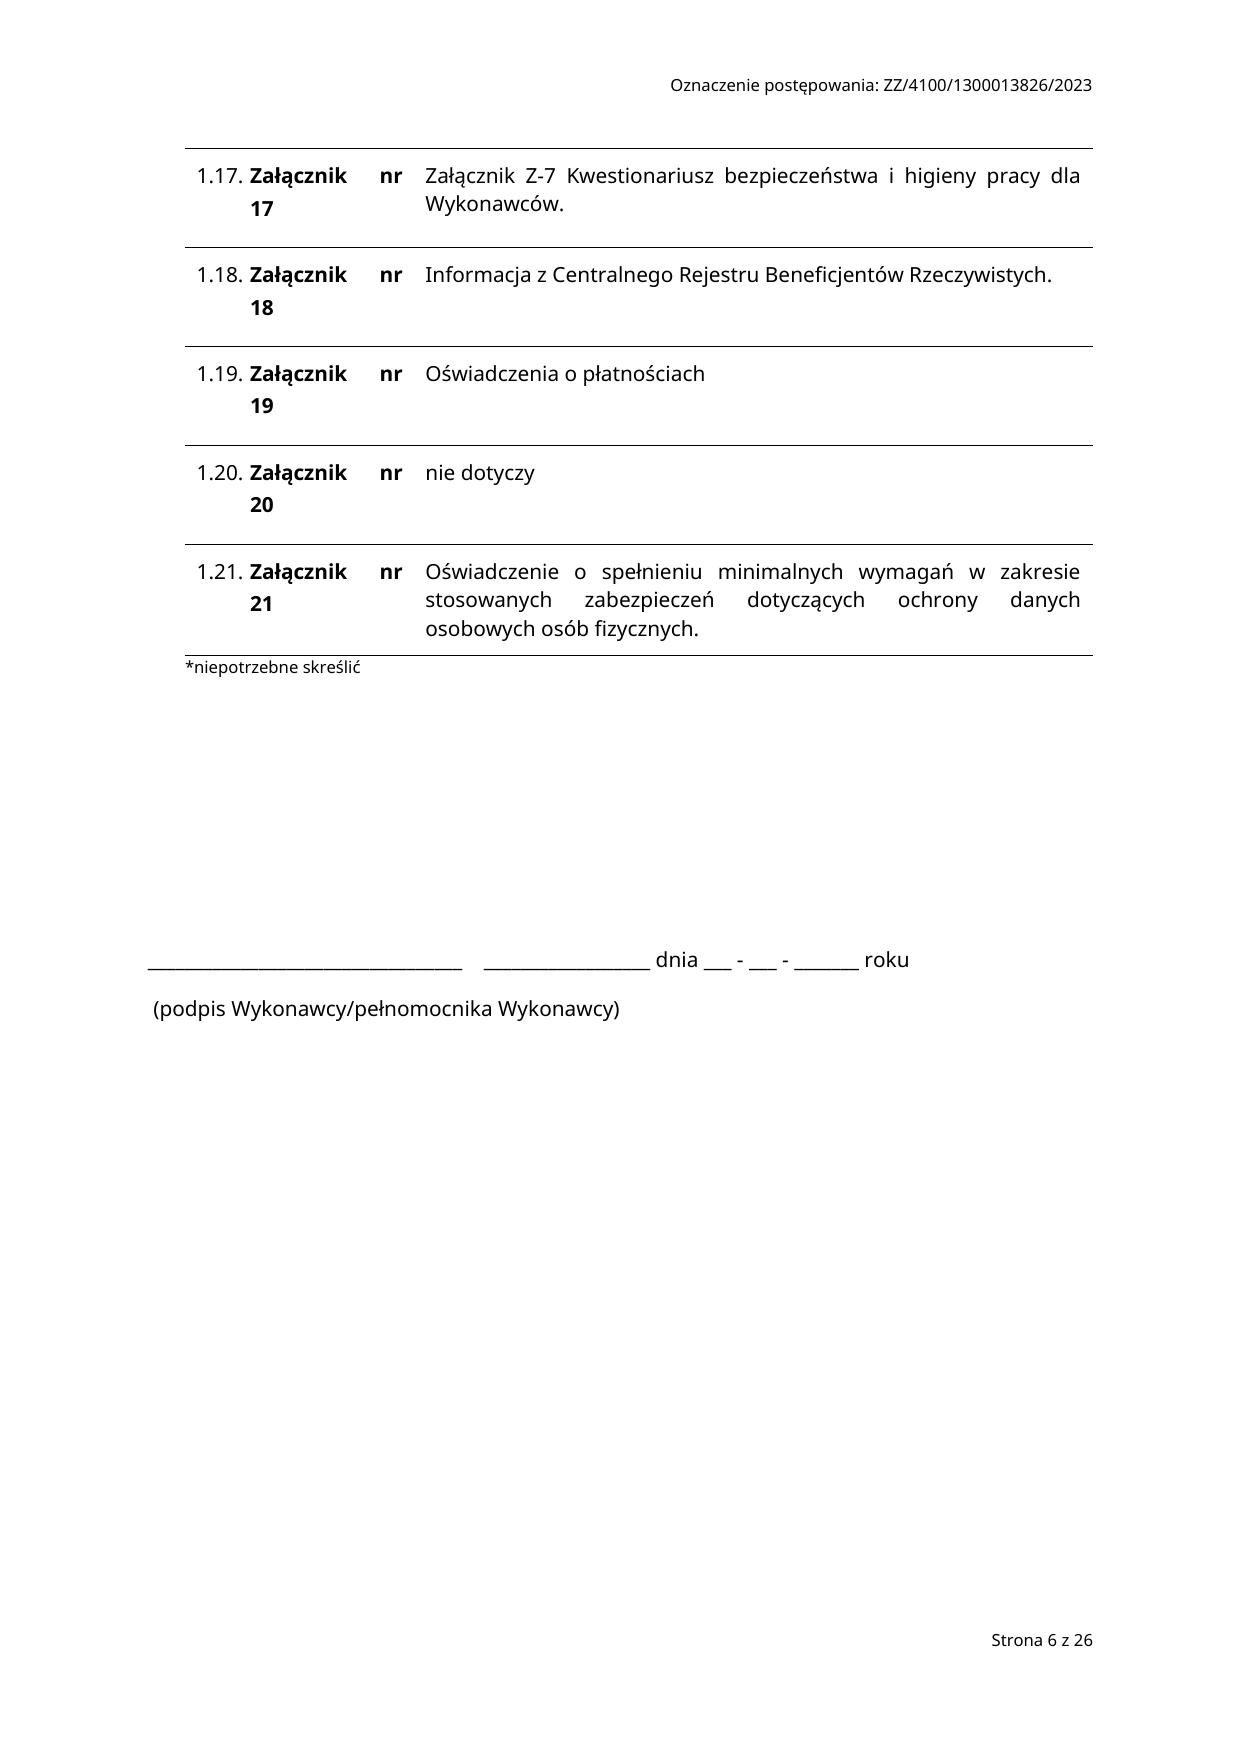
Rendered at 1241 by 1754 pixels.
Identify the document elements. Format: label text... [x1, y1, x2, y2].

table_cell Załącznik nr 17 [185, 149, 414, 247]
table_cell nie dotyczy [414, 446, 1093, 543]
table_cell Załącznik nr 18 [185, 248, 414, 346]
text (podpis Wykonawcy/pełnomocnika Wykonawcy) [148, 994, 1093, 1023]
table_cell Informacja z Centralnego Rejestru Beneficjentów Rzeczywistych. [414, 248, 1093, 346]
table_cell Oświadczenie o spełnieniu minimalnych wymagań w zakresie stosowanych zabezpieczeń dotyczących ochrony danych osobowych osób fizycznych. [414, 545, 1093, 655]
table_cell Załącznik nr 21 [185, 545, 414, 655]
text __________________________________ __________________ dnia ___ - ___ - _______ roku [148, 945, 1093, 973]
text *niepotrzebne skreślić [185, 656, 1093, 678]
table_cell Oświadczenia o płatnościach [414, 347, 1093, 444]
table_cell Załącznik nr 20 [185, 446, 414, 543]
table_cell Załącznik Z-7 Kwestionariusz bezpieczeństwa i higieny pracy dla Wykonawców. [414, 149, 1093, 247]
table_cell Załącznik nr 19 [185, 347, 414, 444]
